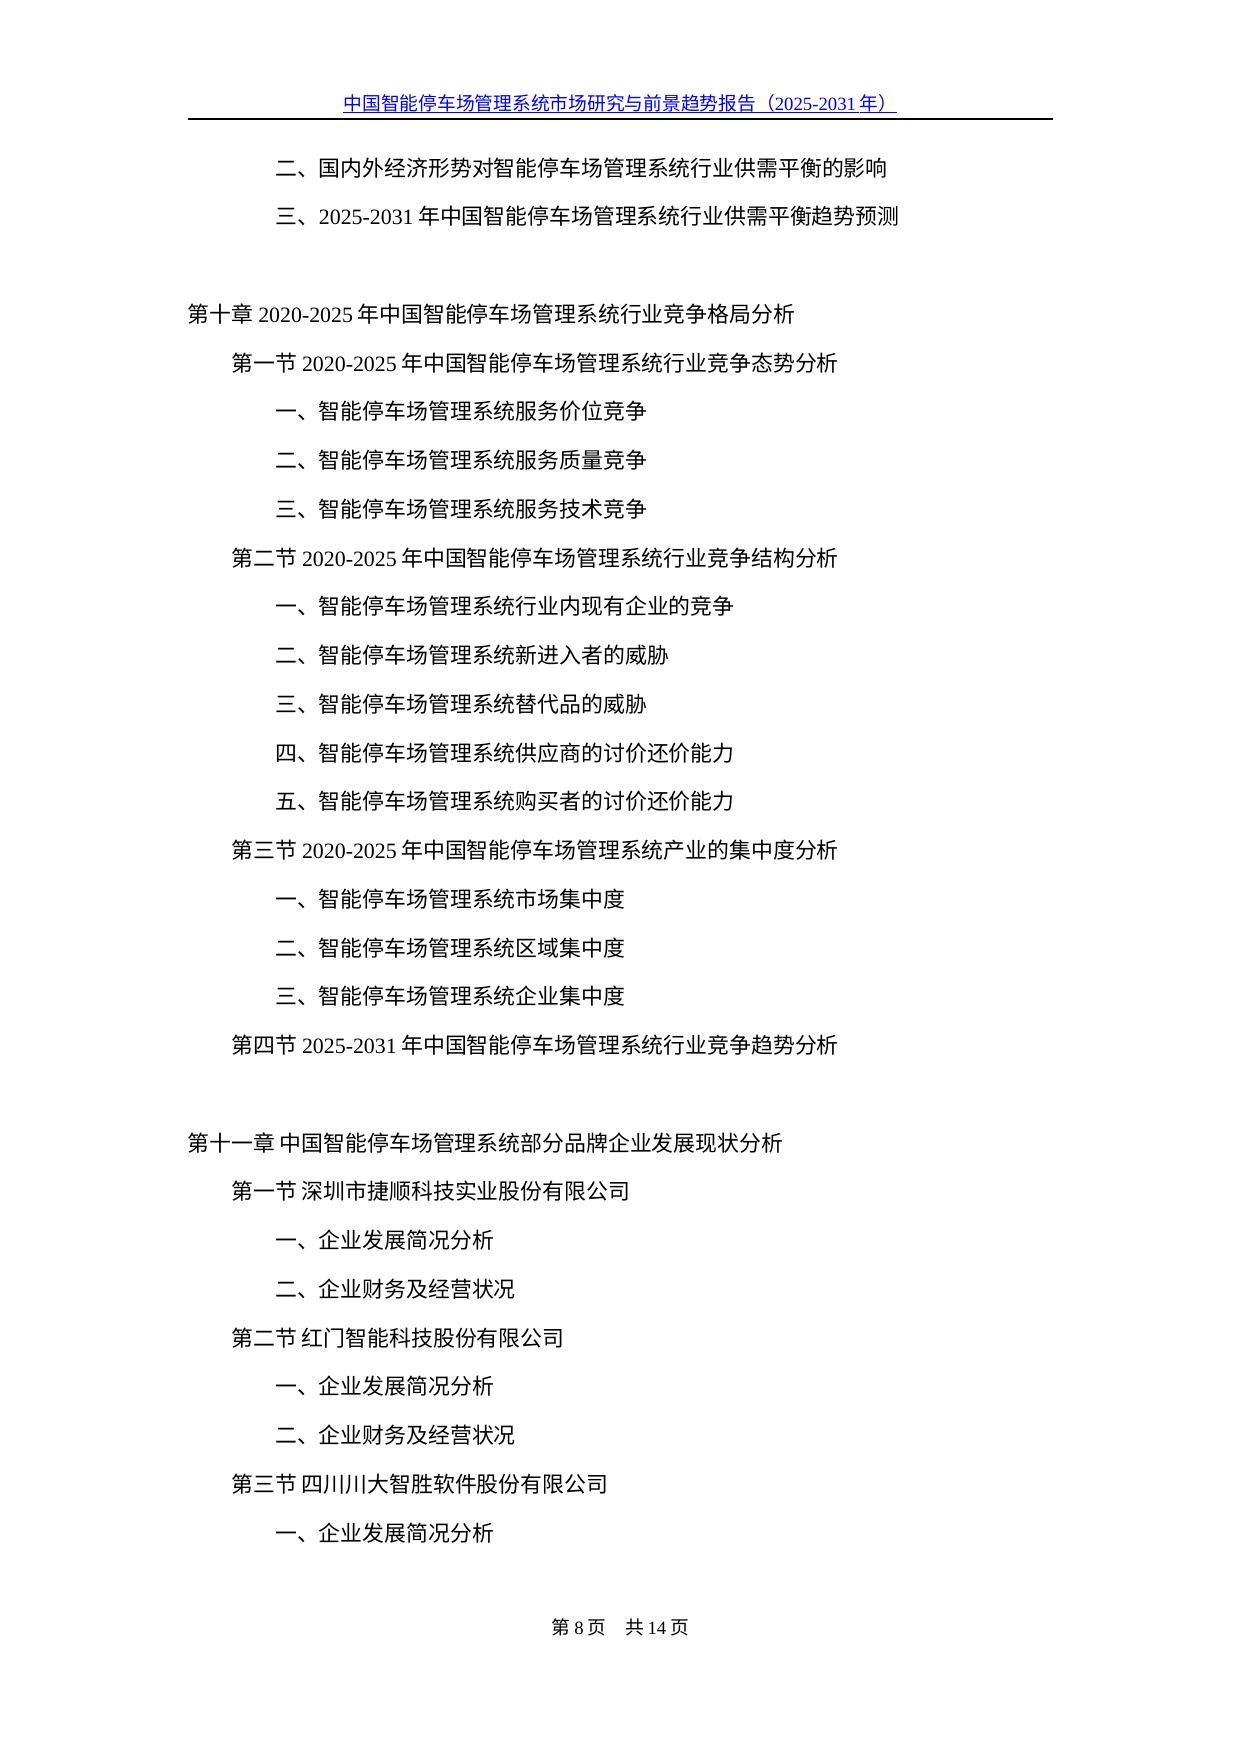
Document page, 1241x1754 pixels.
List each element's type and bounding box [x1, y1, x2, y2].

text [187, 150, 1053, 1548]
